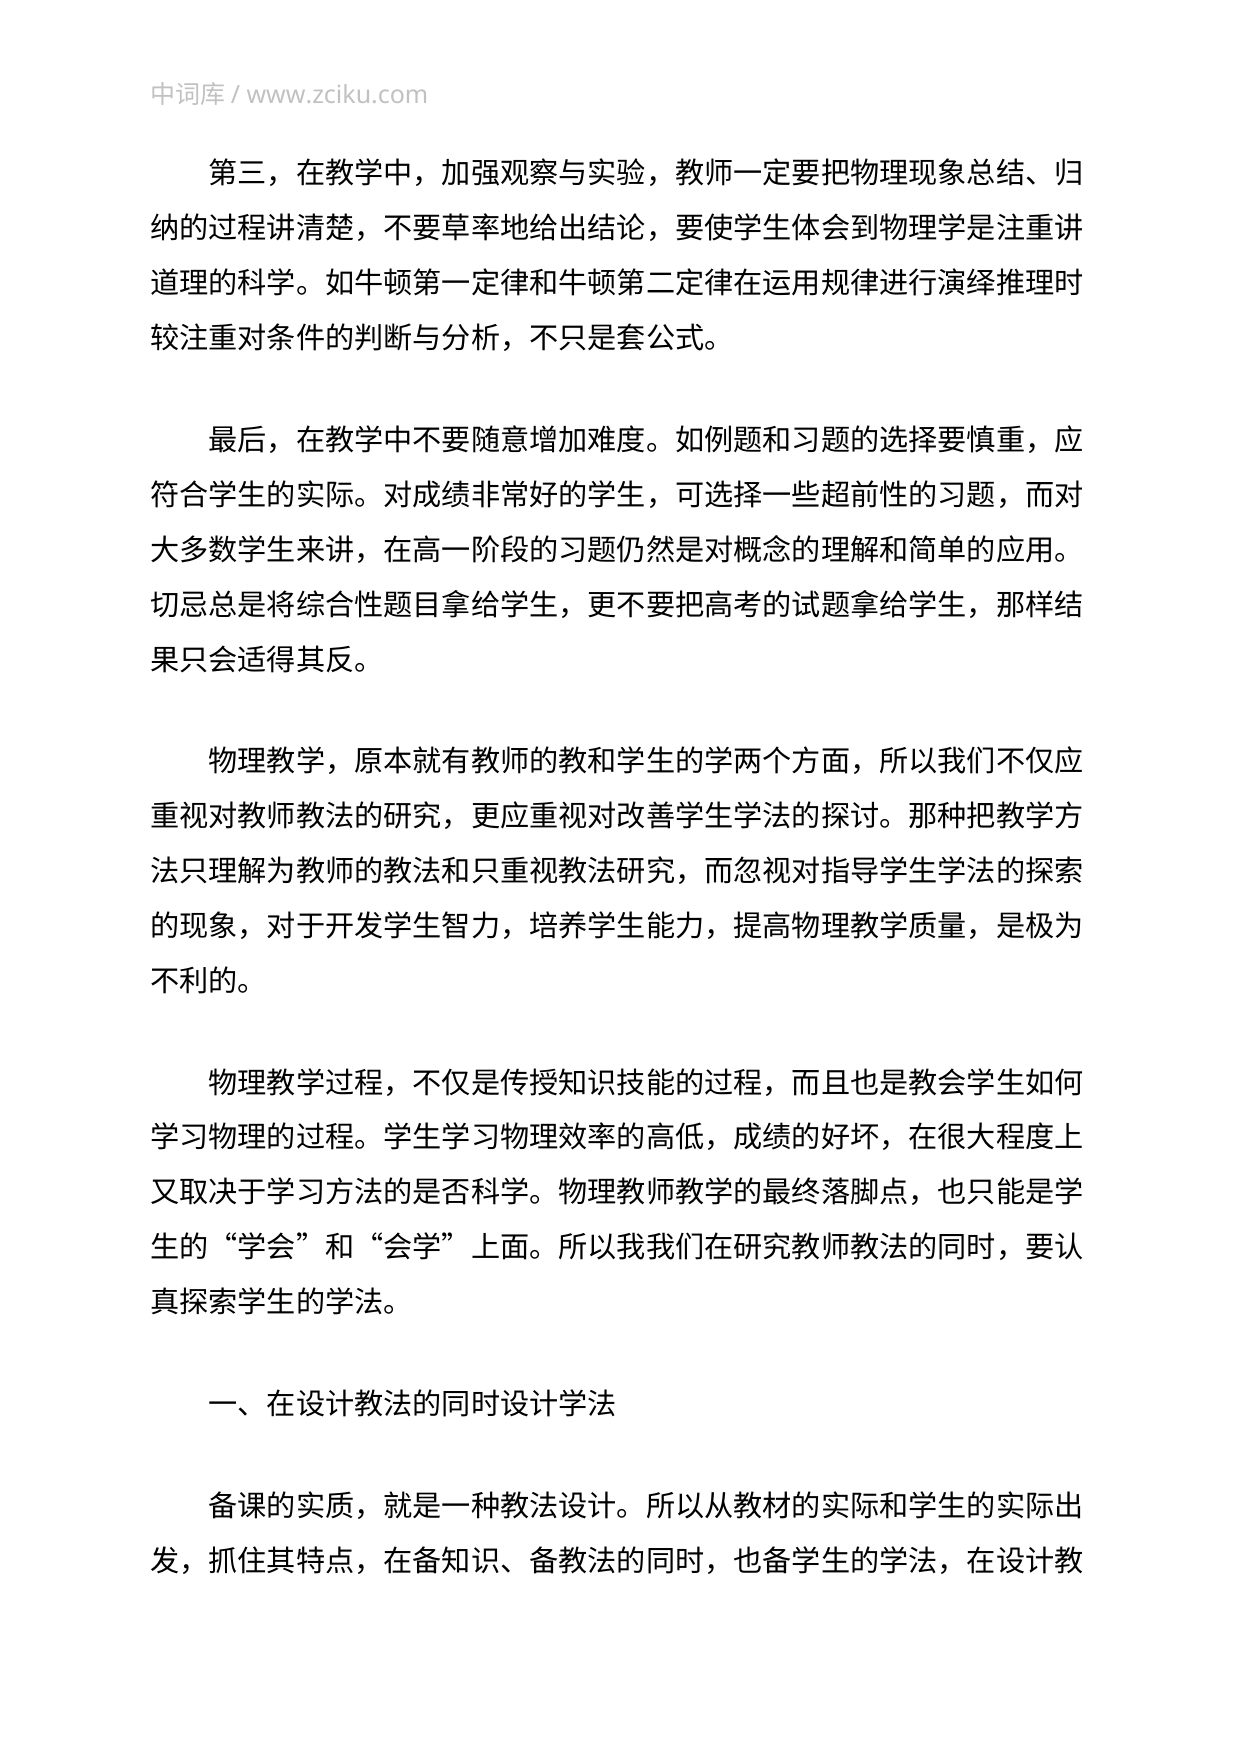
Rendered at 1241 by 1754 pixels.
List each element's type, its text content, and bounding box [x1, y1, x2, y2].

text 物理教学，原本就有教师的教和学生的学两个方面，所以我们不仅应重视对教师教法的研究，更应重视对改善学生学法的探讨。那种把教学方法只理解为教师的教法和只重视教法研究，而忽视对指导学生学法的探索的现象，对于开发学生智力，培养学生能力，提高物理教学质量，是极为不利的。 [150, 738, 1090, 1000]
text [150, 1482, 1090, 1579]
text 最后，在教学中不要随意增加难度。如例题和习题的选择要慎重，应符合学生的实际。对成绩非常好的学生，可选择一些超前性的习题，而对大多数学生来讲，在高一阶段的习题仍然是对概念的理解和简单的应用。切忌总是将综合性题目拿给学生，更不要把高考的试题拿给学生，那样结果只会适得其反。 [150, 416, 1090, 678]
text 一、在设计教法的同时设计学法 [150, 1381, 1090, 1423]
text 第三，在教学中，加强观察与实验，教师一定要把物理现象总结、归纳的过程讲清楚，不要草率地给出结论，要使学生体会到物理学是注重讲道理的科学。如牛顿第一定律和牛顿第二定律在运用规律进行演绎推理时较注重对条件的判断与分析，不只是套公式。 [150, 150, 1090, 357]
text 物理教学过程，不仅是传授知识技能的过程，而且也是教会学生如何学习物理的过程。学生学习物理效率的高低，成绩的好坏，在很大程度上又取决于学习方法的是否科学。物理教师教学的最终落脚点，也只能是学生的“学会”和“会学”上面。所以我我们在研究教师教法的同时，要认真探索学生的学法。 [150, 1059, 1090, 1321]
